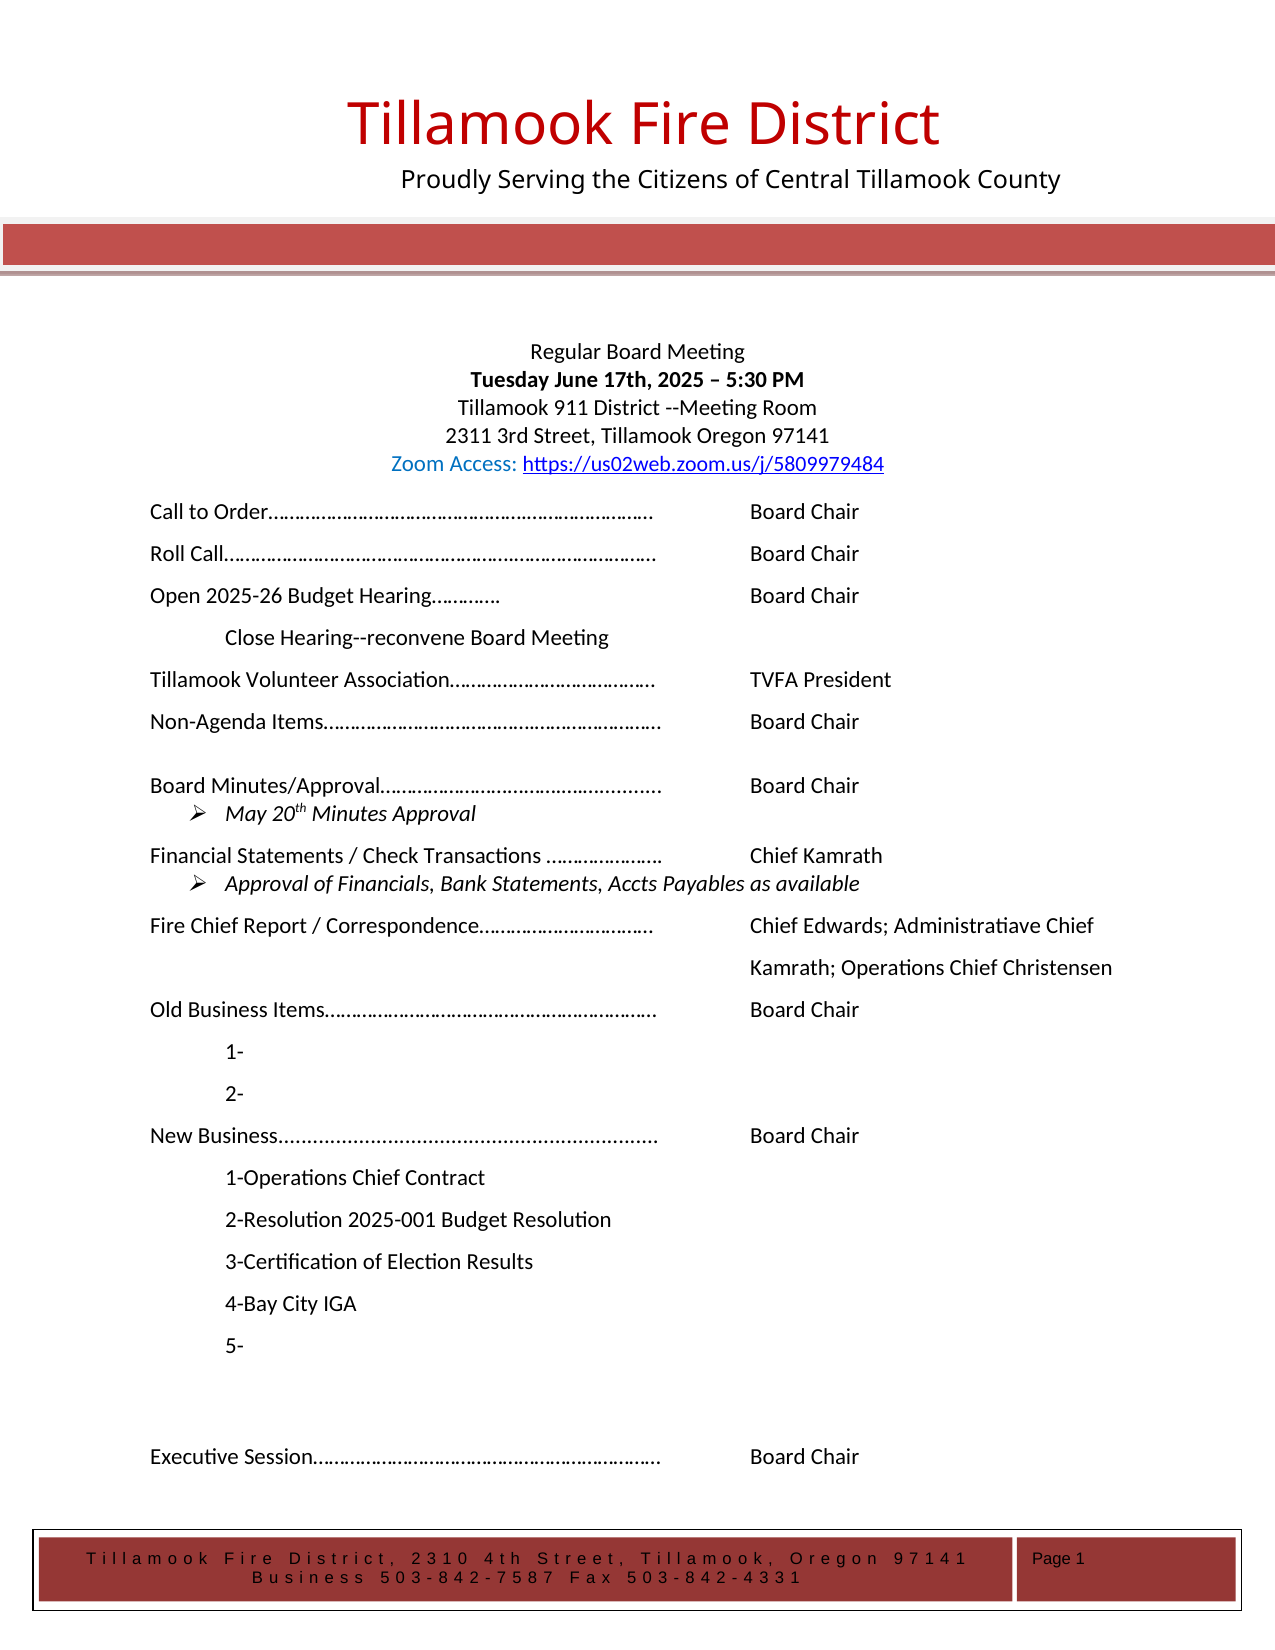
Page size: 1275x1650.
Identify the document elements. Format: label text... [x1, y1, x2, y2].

text Tillamook Volunteer Association………………………………… TVFA President [150, 665, 1181, 693]
text Open 2025-26 Budget Hearing…………. Board Chair [150, 581, 1125, 609]
text Executive Session………………………………………………………… Board Chair [150, 1442, 1125, 1470]
text Close Hearing--reconvene Board Meeting [150, 623, 1125, 651]
list May 20th Minutes Approval [187, 799, 1125, 828]
text 3-Certification of Election Results [225, 1247, 1125, 1275]
text Regular Board Meeting [150, 337, 1125, 365]
text 2311 3rd Street, Tillamook Oregon 97141 [150, 421, 1125, 449]
text Board Minutes/Approval……………………...…….….…........... Board Chair [150, 772, 1125, 799]
text Non-Agenda Items………………………………….…………………… Board Chair [150, 707, 1125, 735]
text Zoom Access: https://us02web.zoom.us/j/5809979484 [150, 449, 1125, 477]
text 2-Resolution 2025-001 Budget Resolution [225, 1205, 1125, 1233]
text Tillamook 911 District --Meeting Room [150, 393, 1125, 421]
text Tuesday June 17th, 2025 – 5:30 PM [150, 365, 1125, 393]
text 2- [225, 1079, 1181, 1107]
text Call to Order………………………………………….…………………… Board Chair [150, 497, 1125, 525]
list Approval of Financials, Bank Statements, Accts Payables as available [187, 869, 1125, 898]
text Old Business Items……………………………………………………… Board Chair [150, 996, 1181, 1023]
text New Business.................................................................. Board Chair [150, 1121, 1125, 1149]
text Financial Statements / Check Transactions …………………. Chief Kamrath [150, 842, 1125, 869]
text 1-Operations Chief Contract [150, 1163, 1125, 1191]
text Fire Chief Report / Correspondence…………………………… Chief Edwards; Administratiave Chief Kamrath; Operations Chief Christensen [150, 912, 1125, 982]
text Roll Call……………………………………………….……………………… Board Chair [150, 539, 1125, 567]
text 1- [225, 1037, 1181, 1066]
text 5- [225, 1331, 1125, 1359]
text 4-Bay City IGA [225, 1289, 1125, 1317]
